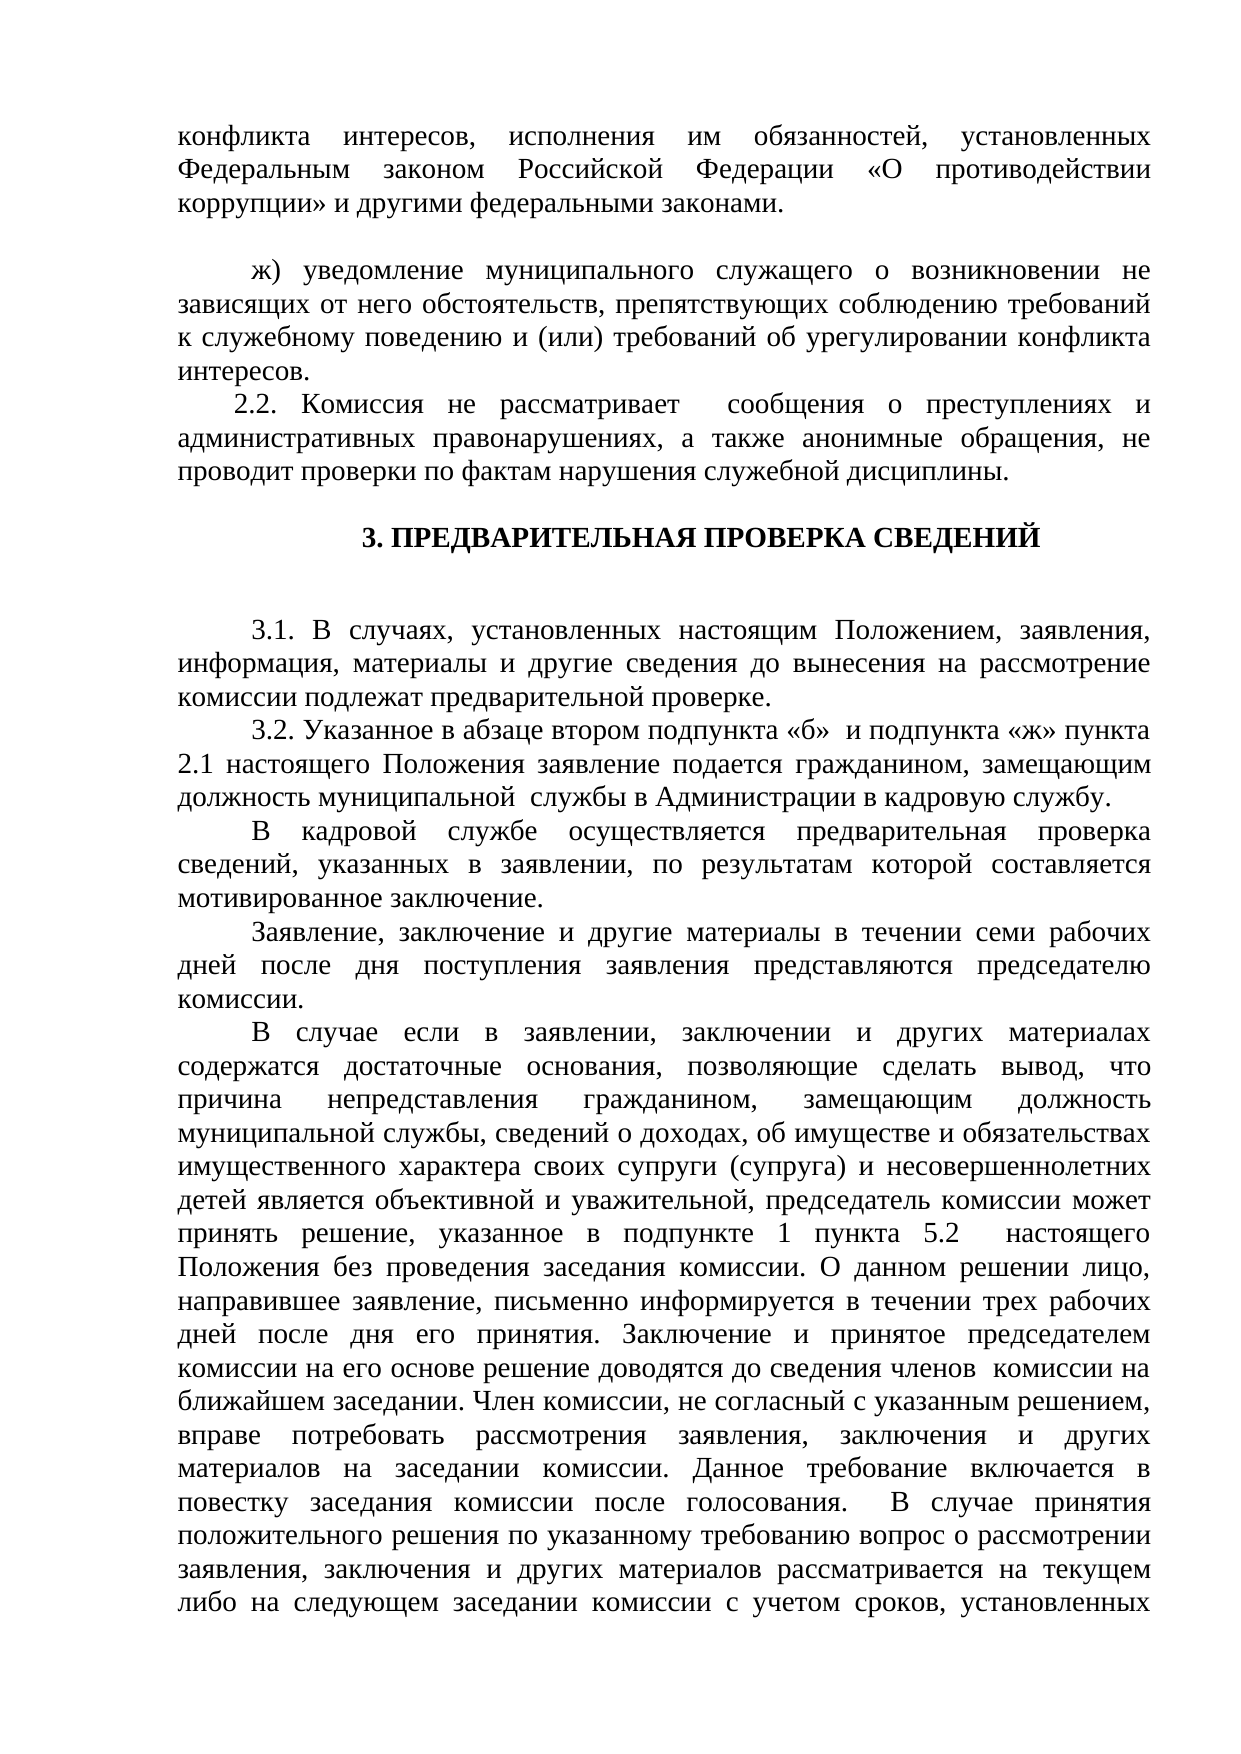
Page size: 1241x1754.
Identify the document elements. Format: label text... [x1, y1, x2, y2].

text 3.1. В случаях, установленных настоящим Положением, заявления, информация, материалы и другие сведения до вынесения на рассмотрение комиссии подлежат предварительной проверке. [177, 612, 1152, 712]
text 2.2. Комиссия не рассматривает сообщения о преступлениях и административных правонарушениях, а также анонимные обращения, не проводит проверки по фактам нарушения служебной дисциплины. [177, 386, 1152, 487]
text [177, 1014, 1152, 1618]
text В кадровой службе осуществляется предварительная проверка сведений, указанных в заявлении, по результатам которой составляется мотивированное заключение. [177, 813, 1152, 914]
text ж) уведомление муниципального служащего о возникновении не зависящих от него обстоятельств, препятствующих соблюдению требований к служебному поведению и (или) требований об урегулировании конфликта интересов. [177, 252, 1152, 386]
text 3. ПРЕДВАРИТЕЛЬНАЯ ПРОВЕРКА СВЕДЕНИЙ [177, 521, 1152, 554]
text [177, 118, 1152, 219]
text Заявление, заключение и другие материалы в течении семи рабочих дней после дня поступления заявления представляются председателю комиссии. [177, 914, 1152, 1014]
text 3.2. Указанное в абзаце втором подпункта «б» и подпункта «ж» пункта 2.1 настоящего Положения заявление подается гражданином, замещающим должность муниципальной службы в Администрации в кадровую службу. [177, 712, 1152, 813]
